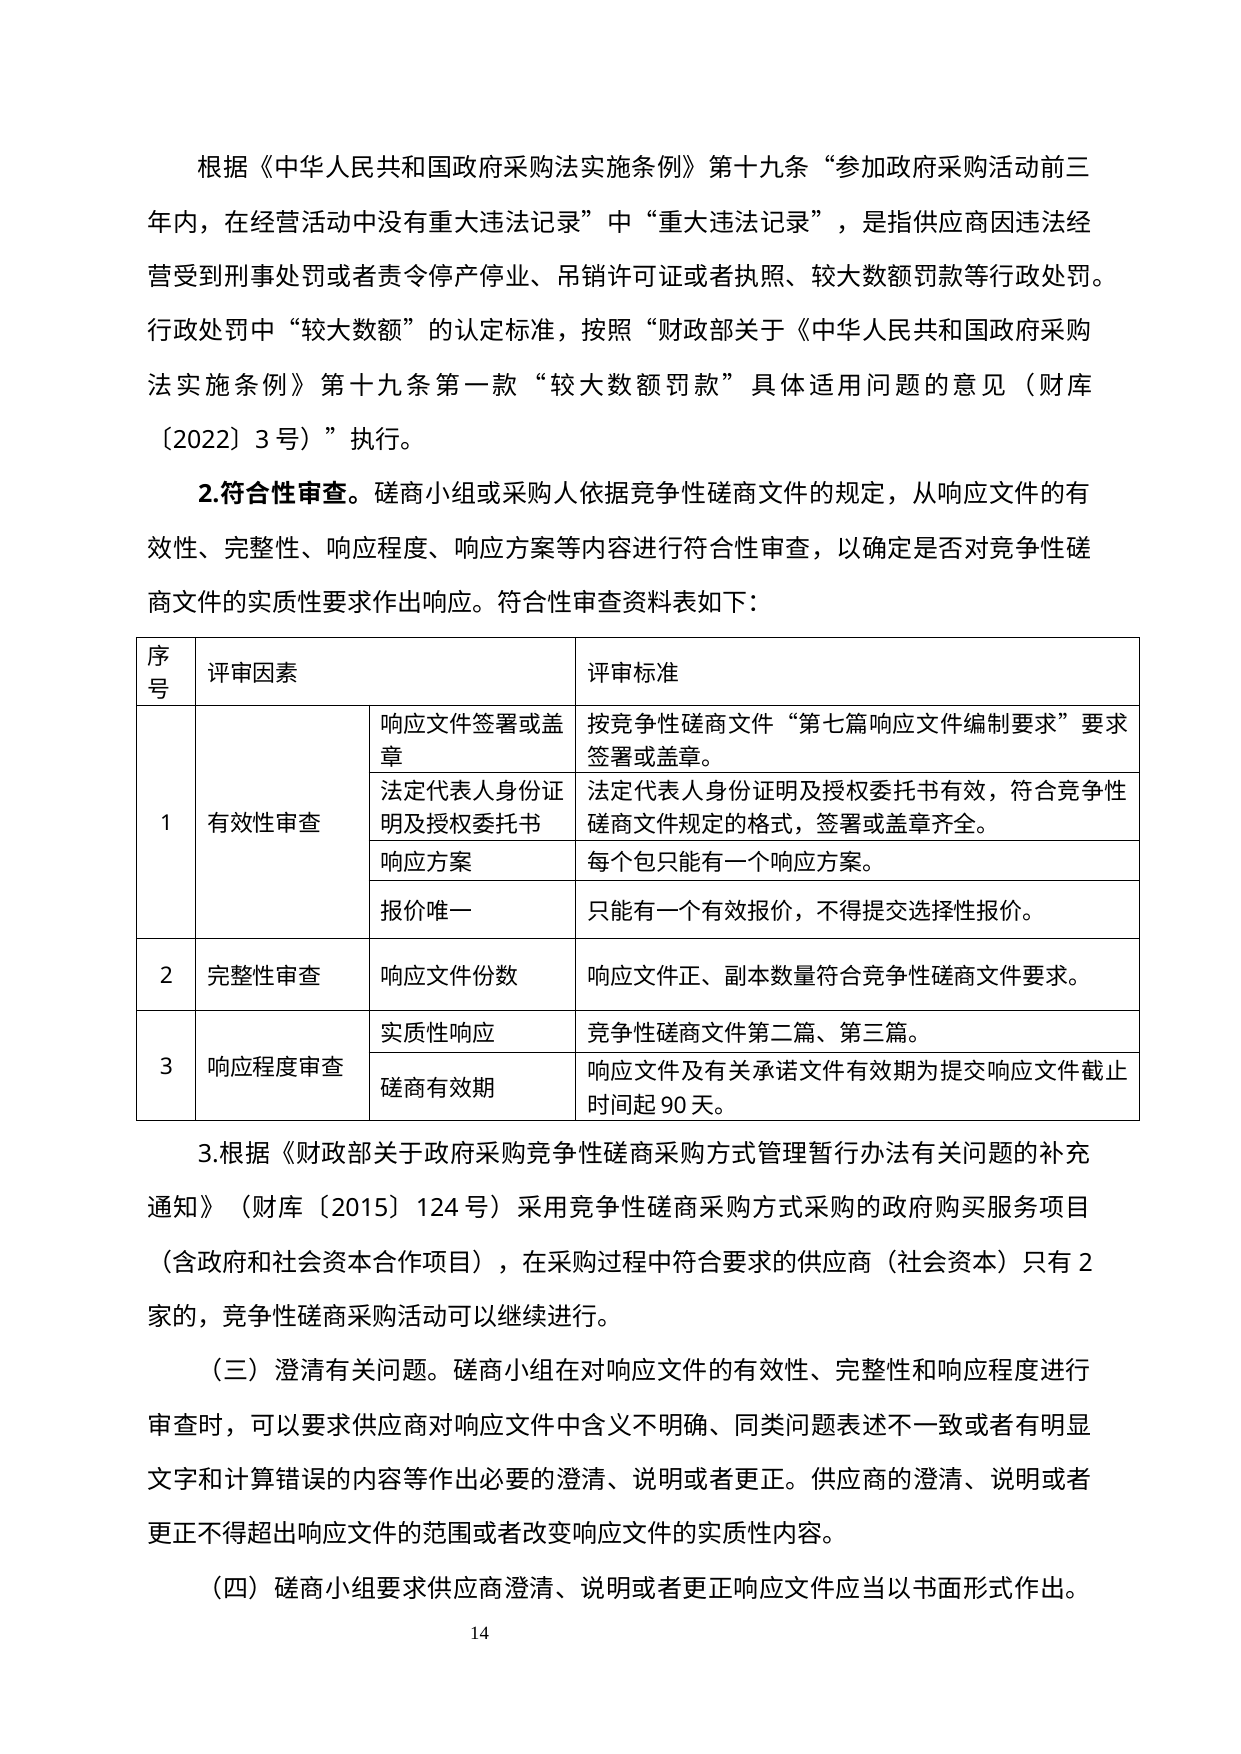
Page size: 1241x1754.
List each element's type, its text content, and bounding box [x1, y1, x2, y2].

table_cell 磋商有效期 [370, 1053, 575, 1120]
text 3.根据《财政部关于政府采购竞争性磋商采购方式管理暂行办法有关问题的补充通知》（财库〔2015〕124号）采用竞争性磋商采购方式采购的政府购买服务项目（含政府和社会资本合作项目），在采购过程中符合要求的供应商（社会资本）只有2家的，竞争性磋商采购活动可以继续进行。 [148, 1133, 1093, 1333]
table_cell 1 [137, 706, 195, 938]
table_cell 法定代表人身份证明及授权委托书 [370, 773, 575, 839]
table_cell 只能有一个有效报价，不得提交选择性报价。 [576, 881, 1139, 938]
table_cell 竞争性磋商文件第二篇、第三篇。 [576, 1011, 1139, 1052]
table_cell 响应程度审查 [196, 1011, 369, 1120]
table_cell 3 [137, 1011, 195, 1120]
table_cell 按竞争性磋商文件“第七篇响应文件编制要求”要求签署或盖章。 [576, 706, 1139, 772]
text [148, 1568, 1093, 1604]
table_cell 响应文件份数 [370, 939, 575, 1010]
table_cell 响应文件及有关承诺文件有效期为提交响应文件截止时间起90天。 [576, 1053, 1139, 1120]
table_header 评审标准 [576, 638, 1139, 704]
table_cell 每个包只能有一个响应方案。 [576, 841, 1139, 880]
table_header 序号 [137, 638, 195, 704]
table_cell 有效性审查 [196, 706, 369, 938]
text 2.符合性审查。磋商小组或采购人依据竞争性磋商文件的规定，从响应文件的有效性、完整性、响应程度、响应方案等内容进行符合性审查，以确定是否对竞争性磋商文件的实质性要求作出响应。符合性审查资料表如下： [148, 474, 1093, 619]
text （三）澄清有关问题。磋商小组在对响应文件的有效性、完整性和响应程度进行审查时，可以要求供应商对响应文件中含义不明确、同类问题表述不一致或者有明显文字和计算错误的内容等作出必要的澄清、说明或者更正。供应商的澄清、说明或者更正不得超出响应文件的范围或者改变响应文件的实质性内容。 [148, 1351, 1093, 1550]
table_header 评审因素 [196, 638, 575, 704]
table_cell 法定代表人身份证明及授权委托书有效，符合竞争性磋商文件规定的格式，签署或盖章齐全。 [576, 773, 1139, 839]
table_cell 响应文件签署或盖章 [370, 706, 575, 772]
text 根据《中华人民共和国政府采购法实施条例》第十九条“参加政府采购活动前三年内，在经营活动中没有重大违法记录”中“重大违法记录”，是指供应商因违法经营受到刑事处罚或者责令停产停业、吊销许可证或者执照、较大数额罚款等行政处罚。行政处罚中“较大数额”的认定标准，按照“财政部关于《中华人民共和国政府采购法实施条例》第十九条第一款“较大数额罚款”具体适用问题的意见（财库〔2022〕3 号）”执行。 [148, 148, 1093, 456]
table_cell 完整性审查 [196, 939, 369, 1010]
table_cell 报价唯一 [370, 881, 575, 938]
table_cell 响应文件正、副本数量符合竞争性磋商文件要求。 [576, 939, 1139, 1010]
table_cell 实质性响应 [370, 1011, 575, 1052]
table_cell 2 [137, 939, 195, 1010]
table_cell 响应方案 [370, 841, 575, 880]
